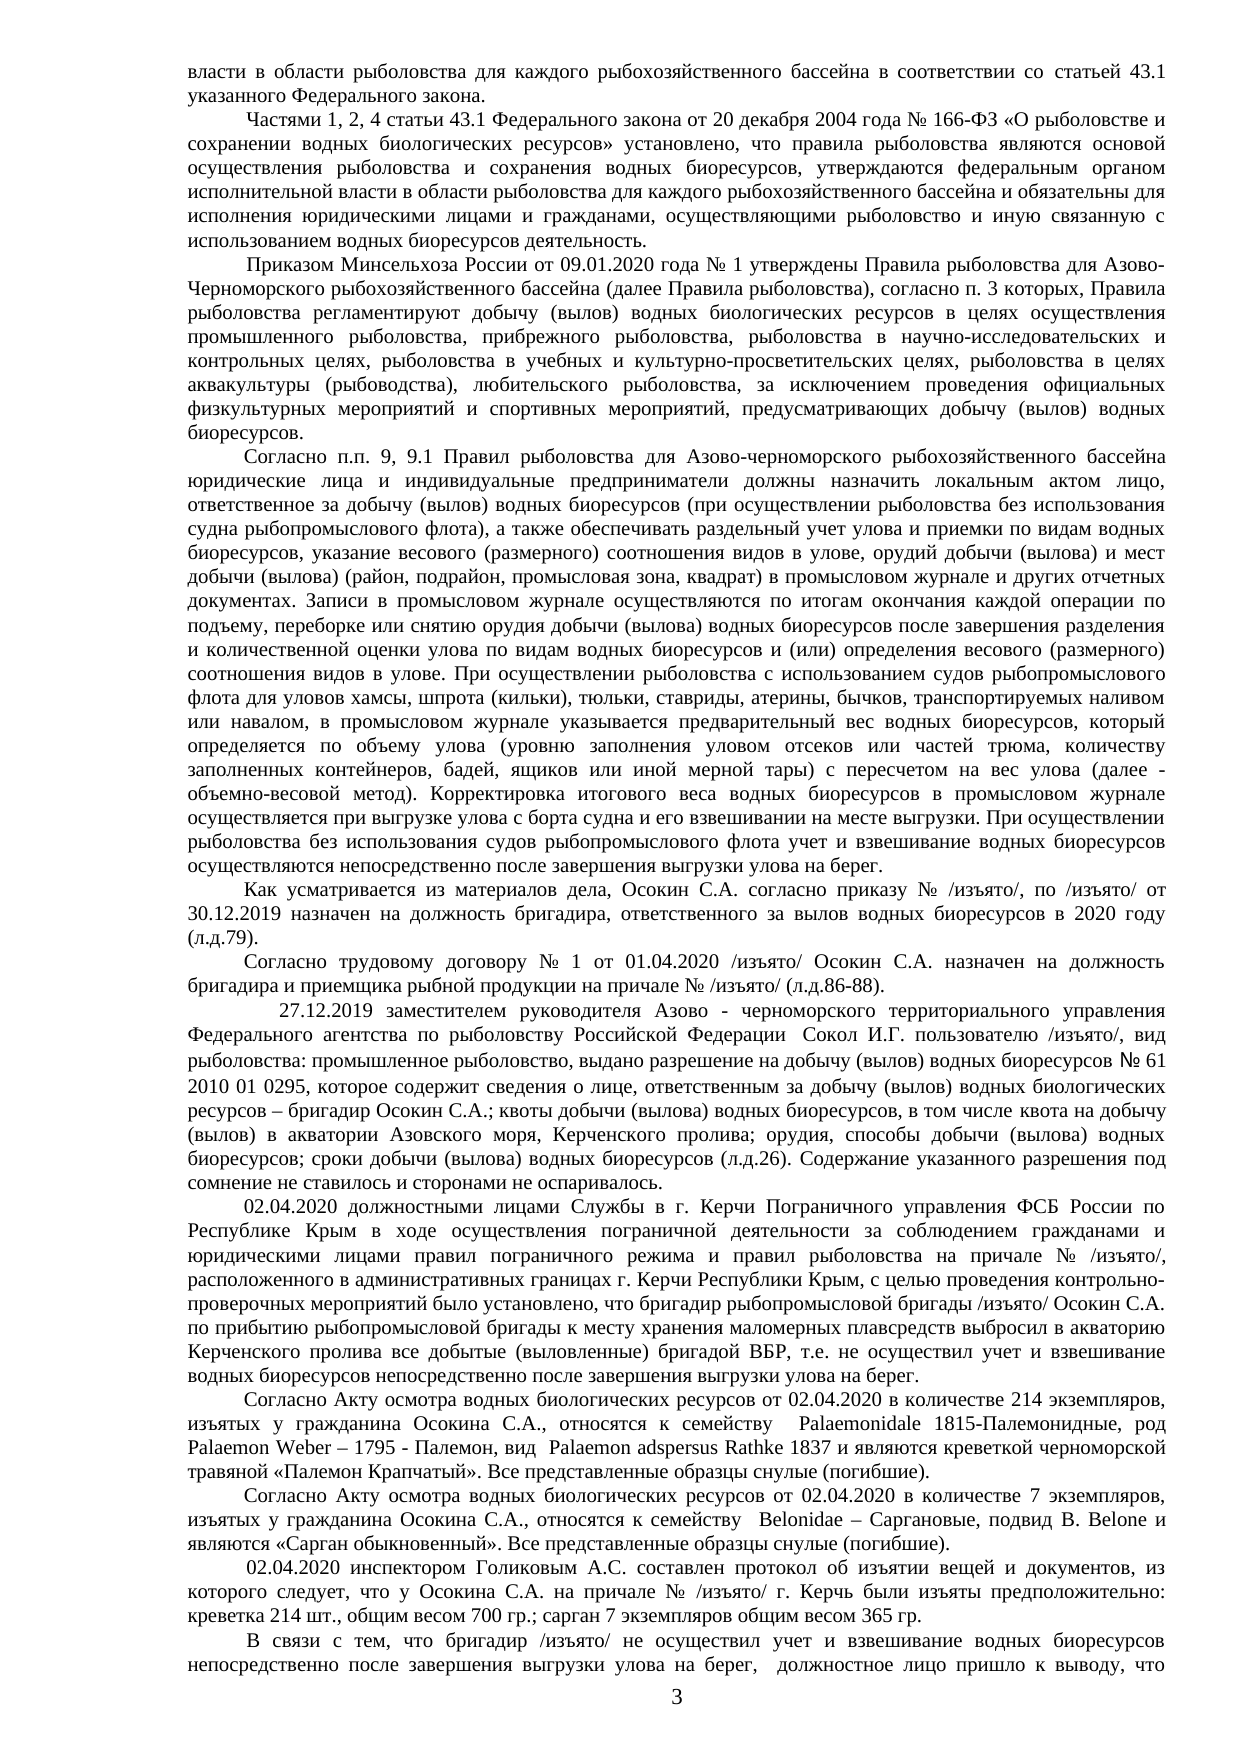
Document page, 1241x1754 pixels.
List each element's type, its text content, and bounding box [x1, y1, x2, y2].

text Согласно трудовому договору № 1 от 01.04.2020 /изъято/ Осокин С.А. назначен на должность бригадира и приемщика рыбной продукции на причале № /изъято/ (л.д.86-88). [187, 949, 1166, 997]
text Частями 1, 2, 4 статьи 43.1 Федерального закона от 20 декабря 2004 года № 166-ФЗ «О рыболовстве и сохранении водных биологических ресурсов» установлено, что правила рыболовства являются основой осуществления рыболовства и сохранения водных биоресурсов, утверждаются федеральным органом исполнительной власти в области рыболовства для каждого рыбохозяйственного бассейна и обязательны для исполнения юридическими лицами и гражданами, осуществляющими рыболовство и иную связанную с использованием водных биоресурсов деятельность. [187, 107, 1166, 252]
text 27.12.2019 заместителем руководителя Азово - черноморского территориального управления Федерального агентства по рыболовству Российской Федерации Сокол И.Г. пользователю /изъято/, вид рыболовства: промышленное рыболовство, выдано разрешение на добычу (вылов) водных биоресурсов № 61 2010 01 0295, которое содержит сведения о лице, ответственным за добычу (вылов) водных биологических ресурсов – бригадир Осокин С.А.; квоты добычи (вылова) водных биоресурсов, в том числе квота на добычу (вылов) в акватории Азовского моря, Керченского пролива; орудия, способы добычи (вылова) водных биоресурсов; сроки добычи (вылова) водных биоресурсов (л.д.26). Содержание указанного разрешения под сомнение не ставилось и сторонами не оспаривалось. [187, 997, 1166, 1194]
text Согласно п.п. 9, 9.1 Правил рыболовства для Азово-черноморского рыбохозяйственного бассейна юридические лица и индивидуальные предприниматели должны назначить локальным актом лицо, ответственное за добычу (вылов) водных биоресурсов (при осуществлении рыболовства без использования судна рыбопромыслового флота), а также обеспечивать раздельный учет улова и приемки по видам водных биоресурсов, указание весового (размерного) соотношения видов в улове, орудий добычи (вылова) и мест добычи (вылова) (район, подрайон, промысловая зона, квадрат) в промысловом журнале и других отчетных документах. Записи в промысловом журнале осуществляются по итогам окончания каждой операции по подъему, переборке или снятию орудия добычи (вылова) водных биоресурсов после завершения разделения и количественной оценки улова по видам водных биоресурсов и (или) определения весового (размерного) соотношения видов в улове. При осуществлении рыболовства с использованием судов рыбопромыслового флота для уловов хамсы, шпрота (кильки), тюльки, ставриды, атерины, бычков, транспортируемых наливом или навалом, в промысловом журнале указывается предварительный вес водных биоресурсов, который определяется по объему улова (уровню заполнения уловом отсеков или частей трюма, количеству заполненных контейнеров, бадей, ящиков или иной мерной тары) с пересчетом на вес улова (далее - объемно-весовой метод). Корректировка итогового веса водных биоресурсов в промысловом журнале осуществляется при выгрузке улова с борта судна и его взвешивании на месте выгрузки. При осуществлении рыболовства без использования судов рыбопромыслового флота учет и взвешивание водных биоресурсов осуществляются непосредственно после завершения выгрузки улова на берег. [187, 444, 1166, 877]
text Как усматривается из материалов дела, Осокин С.А. согласно приказу № /изъято/, по /изъято/ от 30.12.2019 назначен на должность бригадира, ответственного за вылов водных биоресурсов в 2020 году (л.д.79). [187, 877, 1166, 949]
text 02.04.2020 инспектором Голиковым А.С. составлен протокол об изъятии вещей и документов, из которого следует, что у Осокина С.А. на причале № /изъято/ г. Керчь были изъяты предположительно: креветка 214 шт., общим весом 700 гр.; сарган 7 экземпляров общим весом 365 гр. [187, 1555, 1166, 1627]
text Согласно Акту осмотра водных биологических ресурсов от 02.04.2020 в количестве 7 экземпляров, изъятых у гражданина Осокина С.А., относятся к семейству Belonidae – Саргановые, подвид B. Belone и являются «Сарган обыкновенный». Все представленные образцы снулые (погибшие). [187, 1483, 1166, 1555]
text Согласно Акту осмотра водных биологических ресурсов от 02.04.2020 в количестве 214 экземпляров, изъятых у гражданина Осокина С.А., относятся к семейству Palaemonidale 1815-Палемонидные, род Palaemon Weber – 1795 - Палемон, вид Palaemon adspersus Rathke 1837 и являются креветкой черноморской травяной «Палемон Крапчатый». Все представленные образцы снулые (погибшие). [187, 1387, 1166, 1483]
text Приказом Минсельхоза России от 09.01.2020 года № 1 утверждены Правила рыболовства для Азово-Черноморского рыбохозяйственного бассейна (далее Правила рыболовства), согласно п. 3 которых, Правила рыболовства регламентируют добычу (вылов) водных биологических ресурсов в целях осуществления промышленного рыболовства, прибрежного рыболовства, рыболовства в научно-исследовательских и контрольных целях, рыболовства в учебных и культурно-просветительских целях, рыболовства в целях аквакультуры (рыбоводства), любительского рыболовства, за исключением проведения официальных физкультурных мероприятий и спортивных мероприятий, предусматривающих добычу (вылов) водных биоресурсов. [187, 252, 1166, 444]
text 02.04.2020 должностными лицами Службы в г. Керчи Пограничного управления ФСБ России по Республике Крым в ходе осуществления пограничной деятельности за соблюдением гражданами и юридическими лицами правил пограничного режима и правил рыболовства на причале № /изъято/, расположенного в административных границах г. Керчи Республики Крым, с целью проведения контрольно-проверочных мероприятий было установлено, что бригадир рыбопромысловой бригады /изъято/ Осокин С.А. по прибытию рыбопромысловой бригады к месту хранения маломерных плавсредств выбросил в акваторию Керченского пролива все добытые (выловленные) бригадой ВБР, т.е. не осуществил учет и взвешивание водных биоресурсов непосредственно после завершения выгрузки улова на берег. [187, 1194, 1166, 1387]
